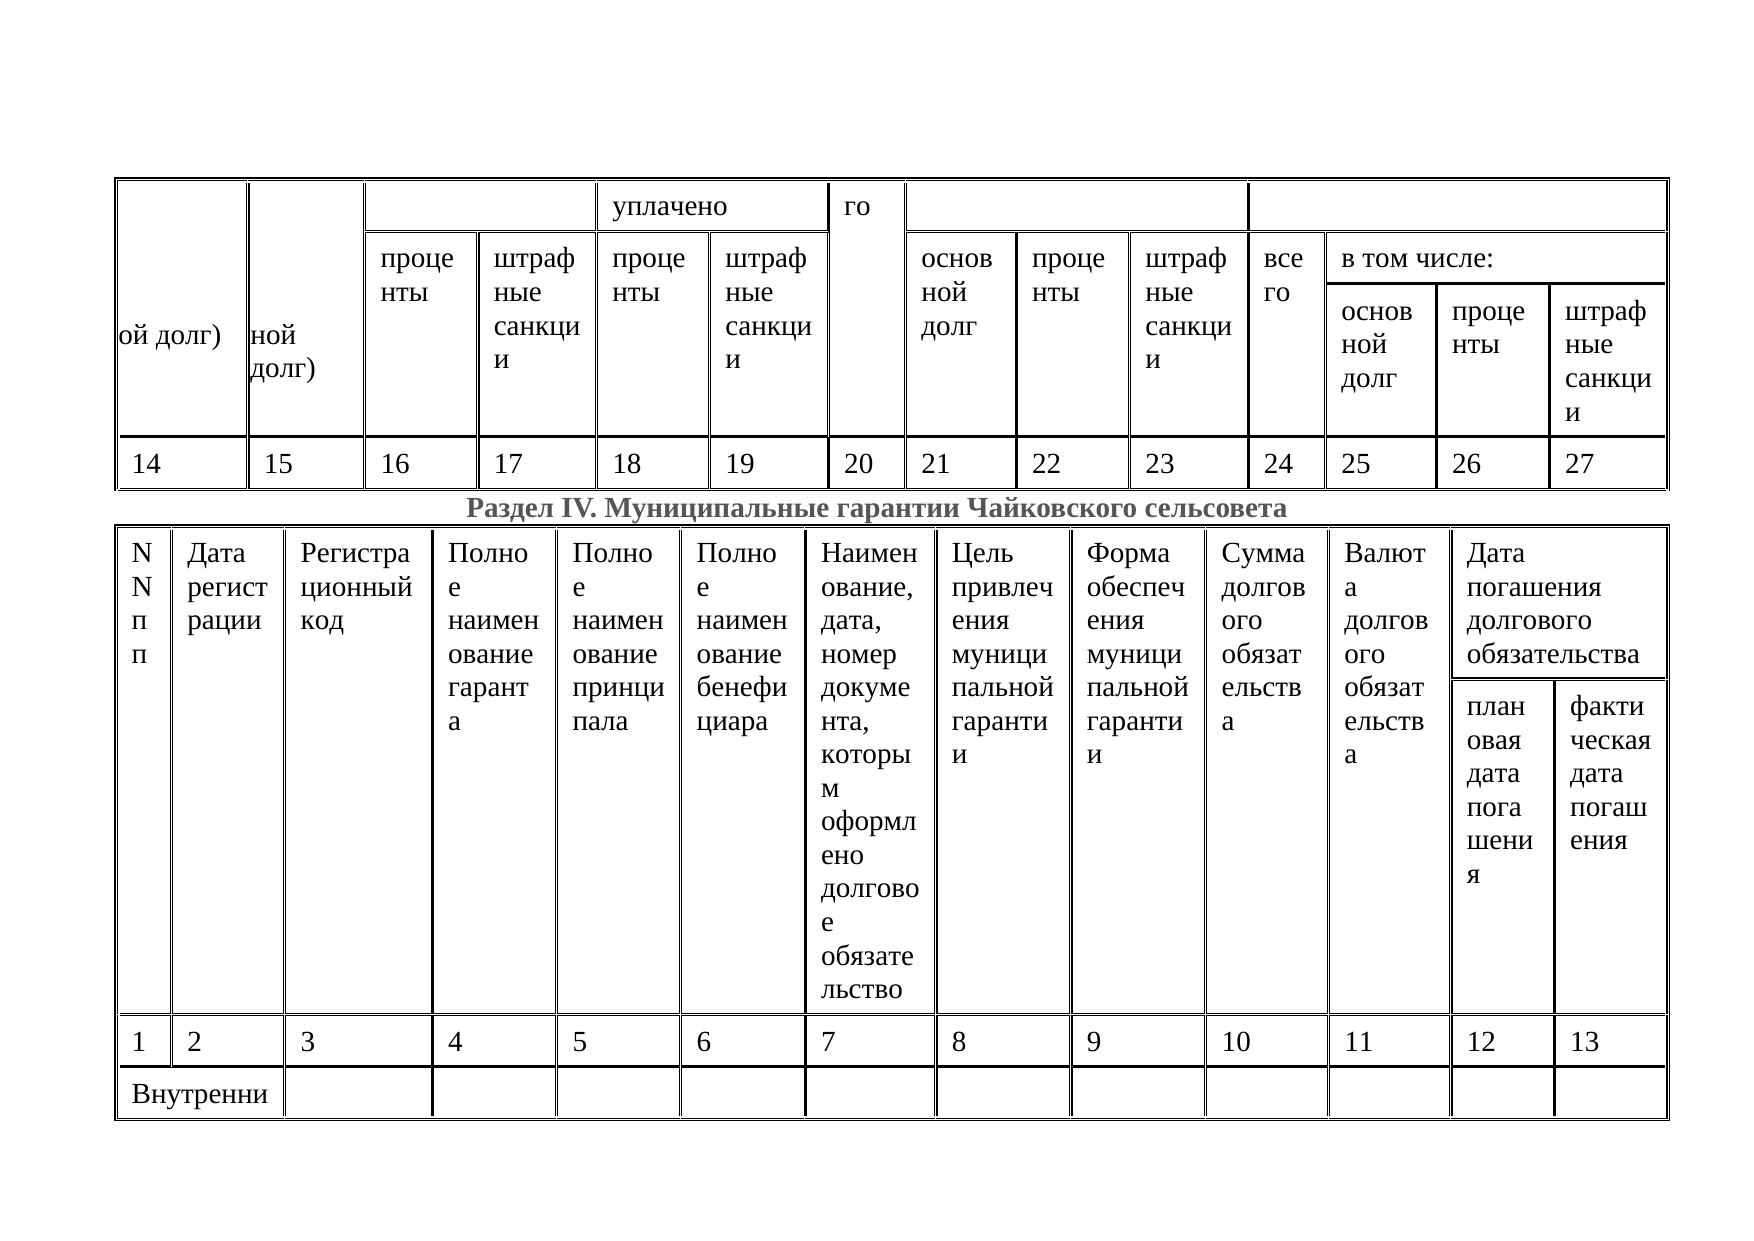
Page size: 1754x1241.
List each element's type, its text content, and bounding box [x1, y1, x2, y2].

table_header Полное наименование бенефициара [681, 526, 805, 1013]
table_cell фактически уплачено [596, 181, 828, 229]
table_cell основной долг [907, 233, 1015, 435]
table_cell [557, 1068, 681, 1117]
table_cell 6 [682, 1016, 804, 1065]
table_header Полное наименование принципала [557, 528, 681, 1013]
table_cell 25 [1327, 438, 1435, 487]
table_header Сумма долгового обязательства [1206, 528, 1328, 1013]
table_cell всего [828, 181, 906, 435]
table_header Наименование, дата, номер документа, которым оформлено долговое обязательство [805, 526, 936, 1013]
table_header Регистрационный код [285, 528, 432, 1013]
table_cell 13 [1554, 1013, 1668, 1065]
table_cell Внутренний долг [118, 1065, 285, 1117]
table_cell 19 [711, 438, 827, 487]
table_cell 18 [598, 438, 708, 487]
table_header Дата регистрации [171, 528, 285, 1013]
table_cell 4 [434, 1016, 555, 1065]
table_cell начислено [365, 181, 596, 229]
table_cell проценты [598, 233, 708, 435]
table_cell проценты [1018, 233, 1128, 435]
subtitle Раздел IV. Муниципальные гарантии Чайковского сельсовета [118, 491, 1636, 524]
table_cell [1329, 1065, 1451, 1117]
table_cell 21 [907, 438, 1015, 487]
table_cell фактическая дата погашения [1556, 677, 1667, 1013]
table_cell 11 [1330, 1016, 1449, 1065]
table_cell штрафные санкции [1551, 282, 1666, 435]
table_header NN пп [118, 528, 171, 1013]
table_cell [1451, 1068, 1554, 1117]
table_cell основной долг [1327, 285, 1435, 435]
table_cell в том числе: [1327, 230, 1667, 282]
table_header Форма обеспечения муниципальной гарантии [1071, 528, 1206, 1013]
table_cell 5 [558, 1016, 679, 1065]
table_cell 27 [1551, 435, 1666, 487]
table_cell 10 [1207, 1016, 1327, 1065]
table_cell [1206, 1068, 1328, 1117]
table_cell [1554, 1065, 1666, 1117]
table_cell штрафные санкции [1131, 233, 1247, 435]
table_cell 16 [366, 438, 476, 487]
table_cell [1248, 181, 1666, 229]
table_header Валюта долгового обязательства [1329, 526, 1451, 1013]
table_cell 15 [250, 438, 363, 487]
table_cell 14 [118, 435, 246, 487]
table_header Полное наименование гаранта [432, 528, 557, 1013]
table_cell 12 [1453, 1016, 1553, 1065]
table_cell 24 [1250, 438, 1324, 487]
table_cell [432, 1068, 557, 1117]
table_cell 23 [1131, 438, 1247, 487]
table_cell 17 [480, 438, 595, 487]
table_cell 8 [938, 1016, 1069, 1065]
table_cell всего [1250, 233, 1324, 435]
table_cell [936, 1065, 1071, 1117]
table_cell [1071, 1068, 1206, 1117]
table_cell [285, 1068, 432, 1117]
table_cell 1 [116, 1013, 171, 1065]
table_cell штрафные санкции [480, 233, 595, 435]
table_cell в том числе: [906, 179, 1248, 229]
table_cell проценты [1438, 285, 1548, 435]
table_cell 3 [286, 1016, 431, 1065]
table_header Цель привлечения муниципальной гарантии [936, 526, 1071, 1013]
table_cell проценты [366, 233, 476, 435]
table_cell 20 [830, 438, 904, 487]
table_cell [681, 1068, 805, 1117]
table_cell 7 [807, 1016, 934, 1065]
table_cell штрафные санкции [711, 233, 827, 435]
table_cell [805, 1065, 936, 1117]
table_header Дата погашения долгового обязательства [1451, 528, 1666, 677]
table_cell 26 [1438, 438, 1548, 487]
table_cell плановая дата погашения [1453, 681, 1553, 1013]
table_cell 9 [1073, 1016, 1204, 1065]
table_cell 22 [1018, 438, 1128, 487]
table_cell 2 [173, 1016, 283, 1065]
